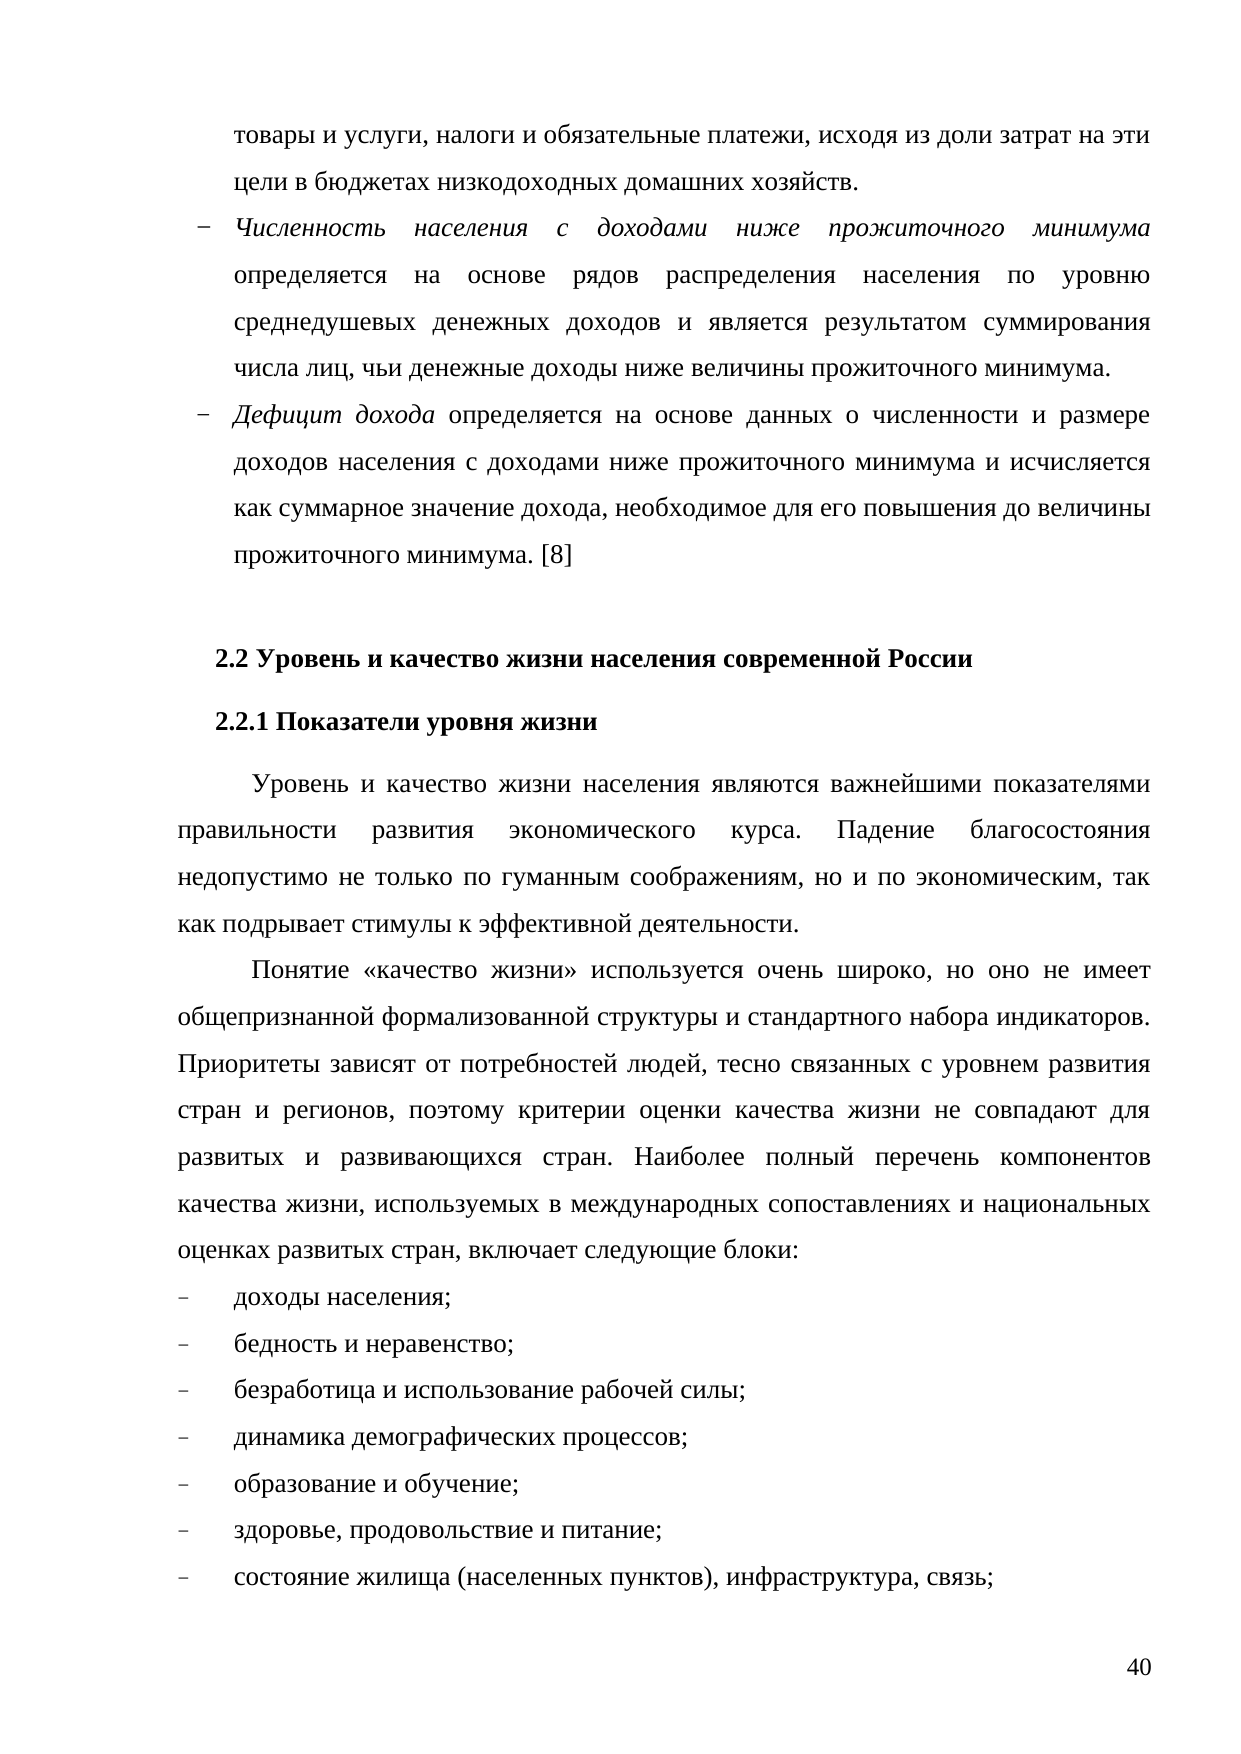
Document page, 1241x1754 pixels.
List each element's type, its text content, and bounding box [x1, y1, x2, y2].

list бедность и неравенство; [177, 1327, 1152, 1358]
list здоровье, продовольствие и питание; [177, 1513, 1152, 1545]
list Дефицит дохода определяется на основе данных о численности и размере доходов населения с доходами ниже прожиточного минимума и исчисляется как суммарное значение дохода, необходимое для его повышения до величины прожиточного минимума. [8] [196, 398, 1152, 569]
list образование и обучение; [177, 1467, 1152, 1498]
list динамика демографических процессов; [177, 1420, 1152, 1451]
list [196, 118, 1152, 196]
list состояние жилища (населенных пунктов), инфраструктура, связь; [177, 1560, 1152, 1591]
list Численность населения с доходами ниже прожиточного минимума определяется на основе рядов распределения населения по уровню среднедушевых денежных доходов и является результатом суммирования числа лиц, чьи денежные доходы ниже величины прожиточного минимума. [196, 211, 1152, 383]
text Понятие «качество жизни» используется очень широко, но оно не имеет общепризнанной формализованной структуры и стандартного набора индикаторов. Приоритеты зависят от потребностей людей, тесно связанных с уровнем развития стран и регионов, поэтому критерии оценки качества жизни не совпадают для развитых и развивающихся стран. Наиболее полный перечень компонентов качества жизни, используемых в международных сопоставлениях и национальных оценках развитых стран, включает следующие блоки: [177, 953, 1152, 1265]
list 2.2 Уровень и качество жизни населения современной России [177, 642, 1152, 673]
list доходы населения; [177, 1280, 1152, 1311]
text Уровень и качество жизни населения являются важнейшими показателями правильности развития экономического курса. Падение благосостояния недопустимо не только по гуманным соображениям, но и по экономическим, так как подрывает стимулы к эффективной деятельности. [177, 767, 1152, 938]
list 2.2.1 Показатели уровня жизни [177, 704, 1152, 736]
list безработица и использование рабочей силы; [177, 1373, 1152, 1405]
